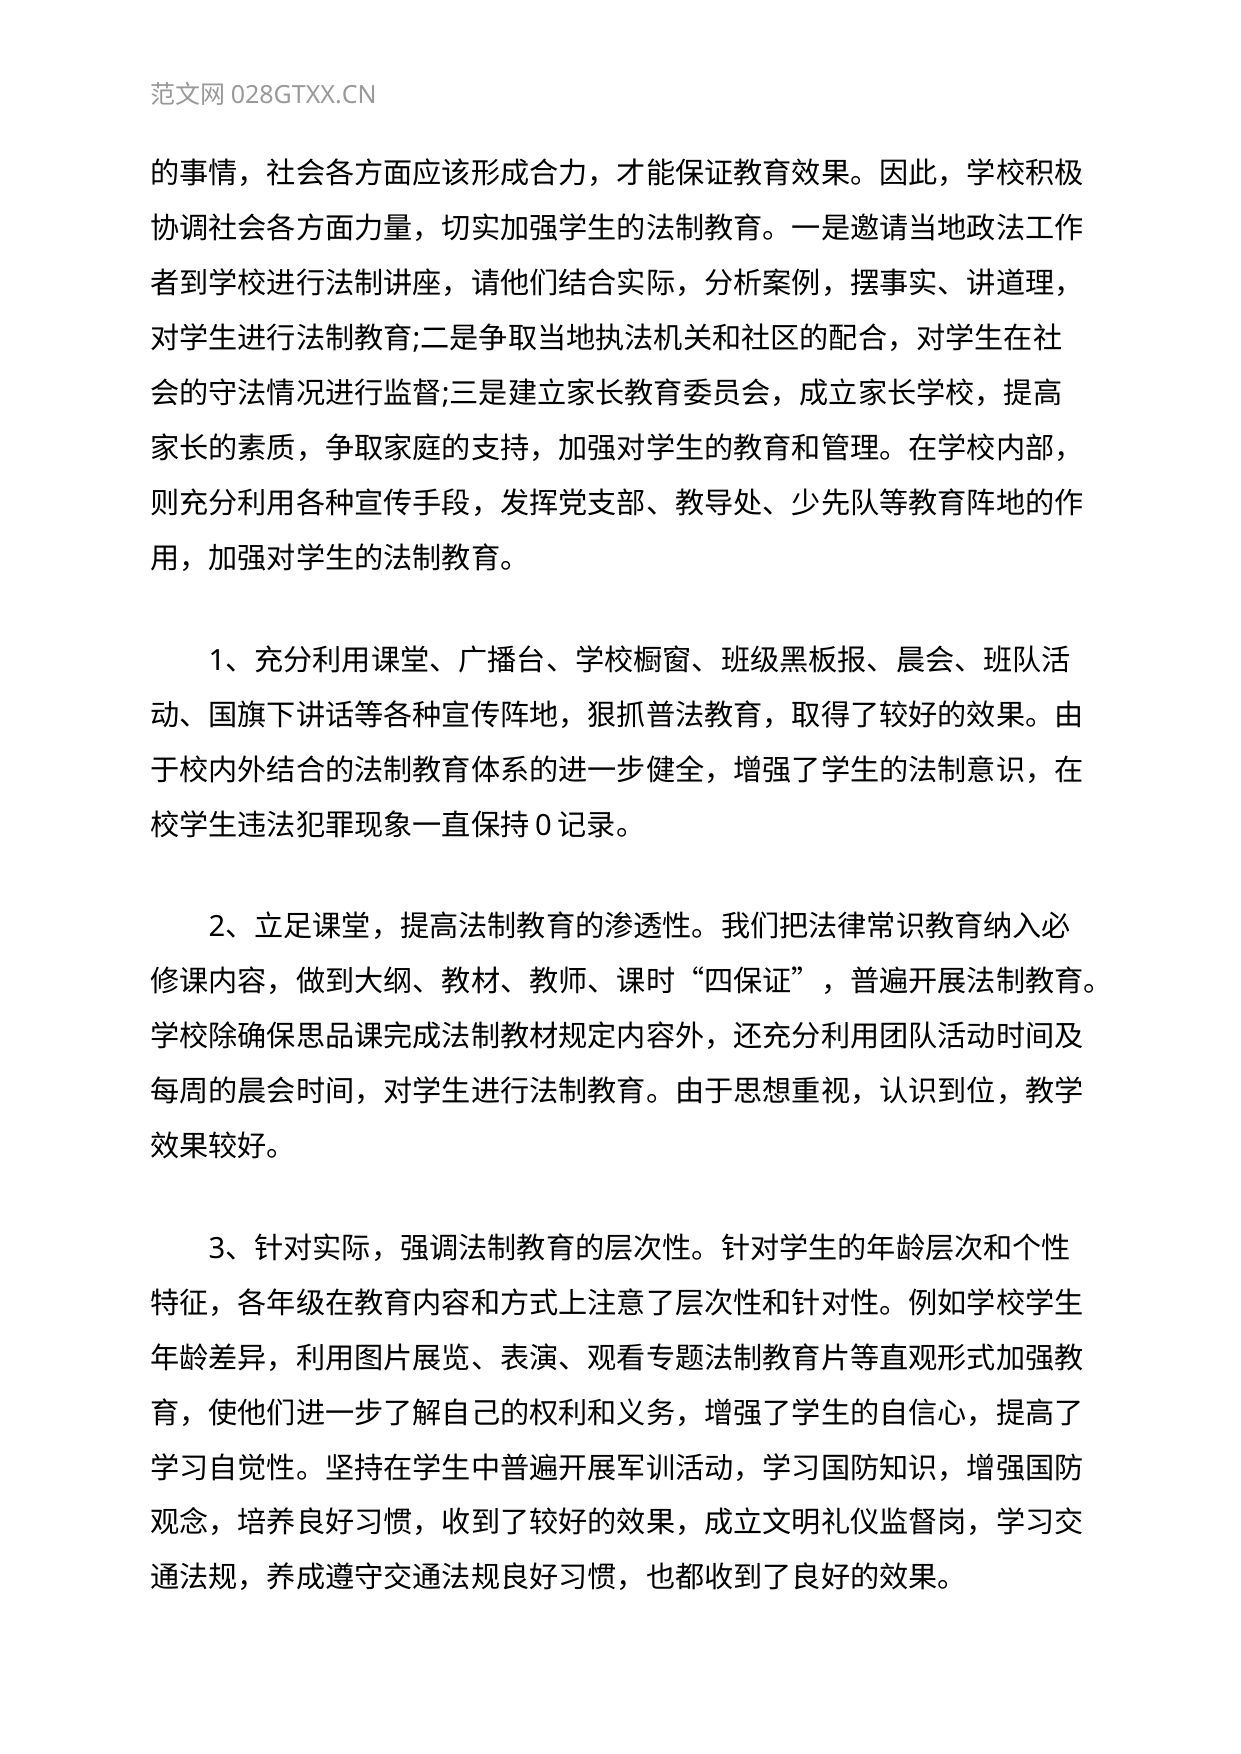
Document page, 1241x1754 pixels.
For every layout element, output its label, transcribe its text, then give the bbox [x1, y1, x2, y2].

text 2、立足课堂，提高法制教育的渗透性。我们把法律常识教育纳入必修课内容，做到大纲、教材、教师、课时“四保证”，普遍开展法制教育。学校除确保思品课完成法制教材规定内容外，还充分利用团队活动时间及每周的晨会时间，对学生进行法制教育。由于思想重视，认识到位，教学效果较好。 [150, 903, 1090, 1165]
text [150, 150, 1090, 577]
text 1、充分利用课堂、广播台、学校橱窗、班级黑板报、晨会、班队活动、国旗下讲话等各种宣传阵地，狠抓普法教育，取得了较好的效果。由于校内外结合的法制教育体系的进一步健全，增强了学生的法制意识，在校学生违法犯罪现象一直保持0记录。 [150, 636, 1090, 843]
text 3、针对实际，强调法制教育的层次性。针对学生的年龄层次和个性特征，各年级在教育内容和方式上注意了层次性和针对性。例如学校学生年龄差异，利用图片展览、表演、观看专题法制教育片等直观形式加强教育，使他们进一步了解自己的权利和义务，增强了学生的自信心，提高了学习自觉性。坚持在学生中普遍开展军训活动，学习国防知识，增强国防观念，培养良好习惯，收到了较好的效果，成立文明礼仪监督岗，学习交通法规，养成遵守交通法规良好习惯，也都收到了良好的效果。 [150, 1224, 1090, 1596]
